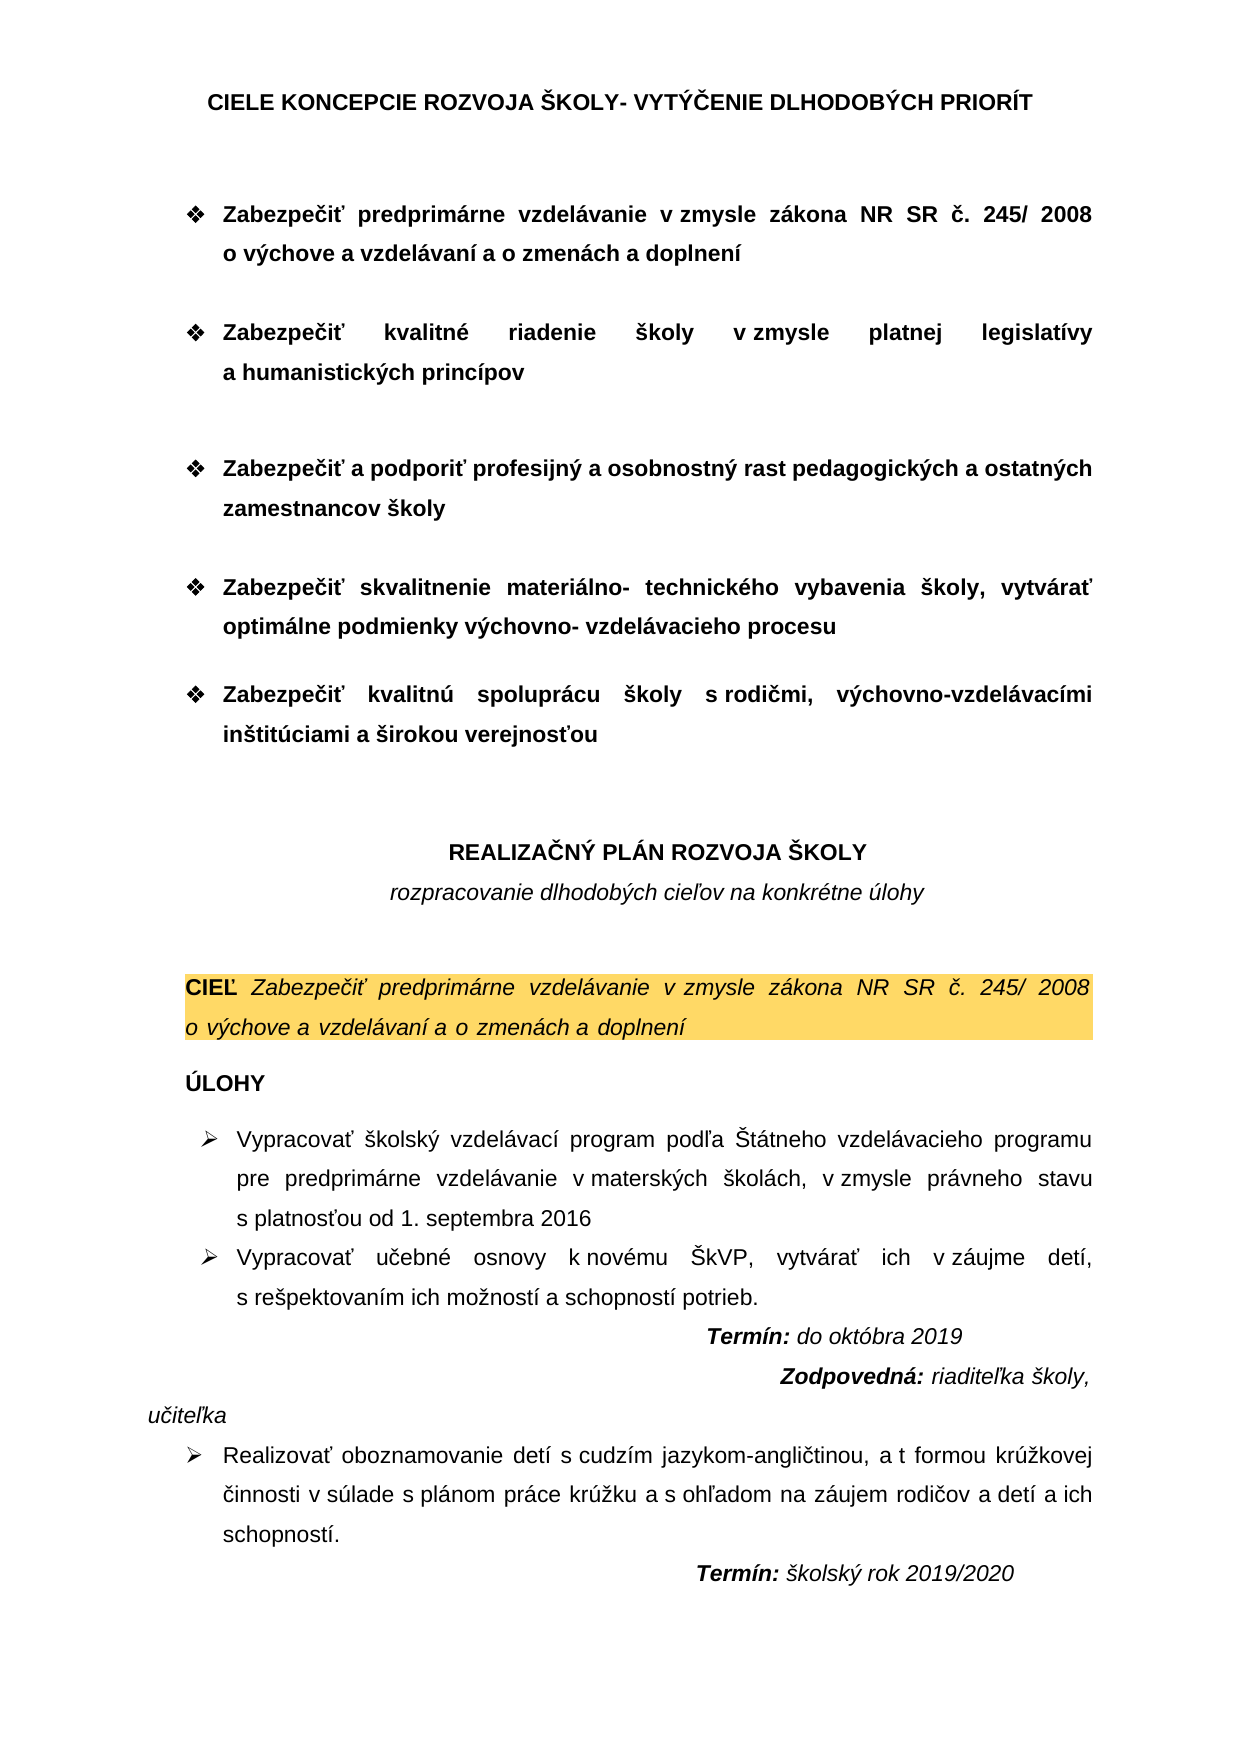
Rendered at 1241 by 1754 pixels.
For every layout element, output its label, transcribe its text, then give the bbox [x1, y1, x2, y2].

text CIEĽ Zabezpečiť predprimárne vzdelávanie v zmysle zákona NR SR č. 245/ 2008 o výchove a vzdelávaní a o zmenách a doplnení [185, 974, 1093, 1040]
list Zabezpečiť skvalitnenie materiálno- technického vybavenia školy, vytvárať optimálne podmienky výchovno- vzdelávacieho procesu [185, 574, 1093, 639]
list Zodpovedná: riaditeľka školy, učiteľka [148, 1363, 1093, 1428]
text CIELE KONCEPCIE ROZVOJA ŠKOLY- VYTÝČENIE DLHODOBÝCH PRIORÍT [148, 89, 1093, 115]
list Zabezpečiť predprimárne vzdelávanie v zmysle zákona NR SR č. 245/ 2008 o výchove a vzdelávaní a o zmenách a doplnení [185, 201, 1093, 267]
list Vypracovať školský vzdelávací program podľa Štátneho vzdelávacieho programu pre predprimárne vzdelávanie v materských školách, v zmysle právneho stavu s platnosťou od 1. septembra 2016 [199, 1126, 1093, 1231]
list Vypracovať učebné osnovy k novému ŠkVP, vytvárať ich v záujme detí, s rešpektovaním ich možností a schopností potrieb. [199, 1244, 1093, 1310]
list Zabezpečiť a podporiť profesijný a osobnostný rast pedagogických a ostatných zamestnancov školy [185, 455, 1093, 521]
list REALIZAČNÝ PLÁN ROZVOJA ŠKOLY [223, 839, 1093, 865]
text ÚLOHY [185, 1070, 1093, 1096]
list Zabezpečiť kvalitnú spoluprácu školy s rodičmi, výchovno-vzdelávacími inštitúciami a širokou verejnosťou [185, 681, 1093, 747]
list rozpracovanie dlhodobých cieľov na konkrétne úlohy [223, 878, 1093, 905]
list Realizovať oboznamovanie detí s cudzím jazykom-angličtinou, a t formou krúžkovej činnosti v súlade s plánom práce krúžku a s ohľadom na záujem rodičov a detí a ich schopností. [185, 1442, 1093, 1547]
list Termín: do októbra 2019 [260, 1323, 1093, 1349]
list Termín: školský rok 2019/2020 [148, 1560, 1093, 1586]
list Zabezpečiť kvalitné riadenie školy v zmysle platnej legislatívy a humanistických princípov [185, 319, 1093, 385]
